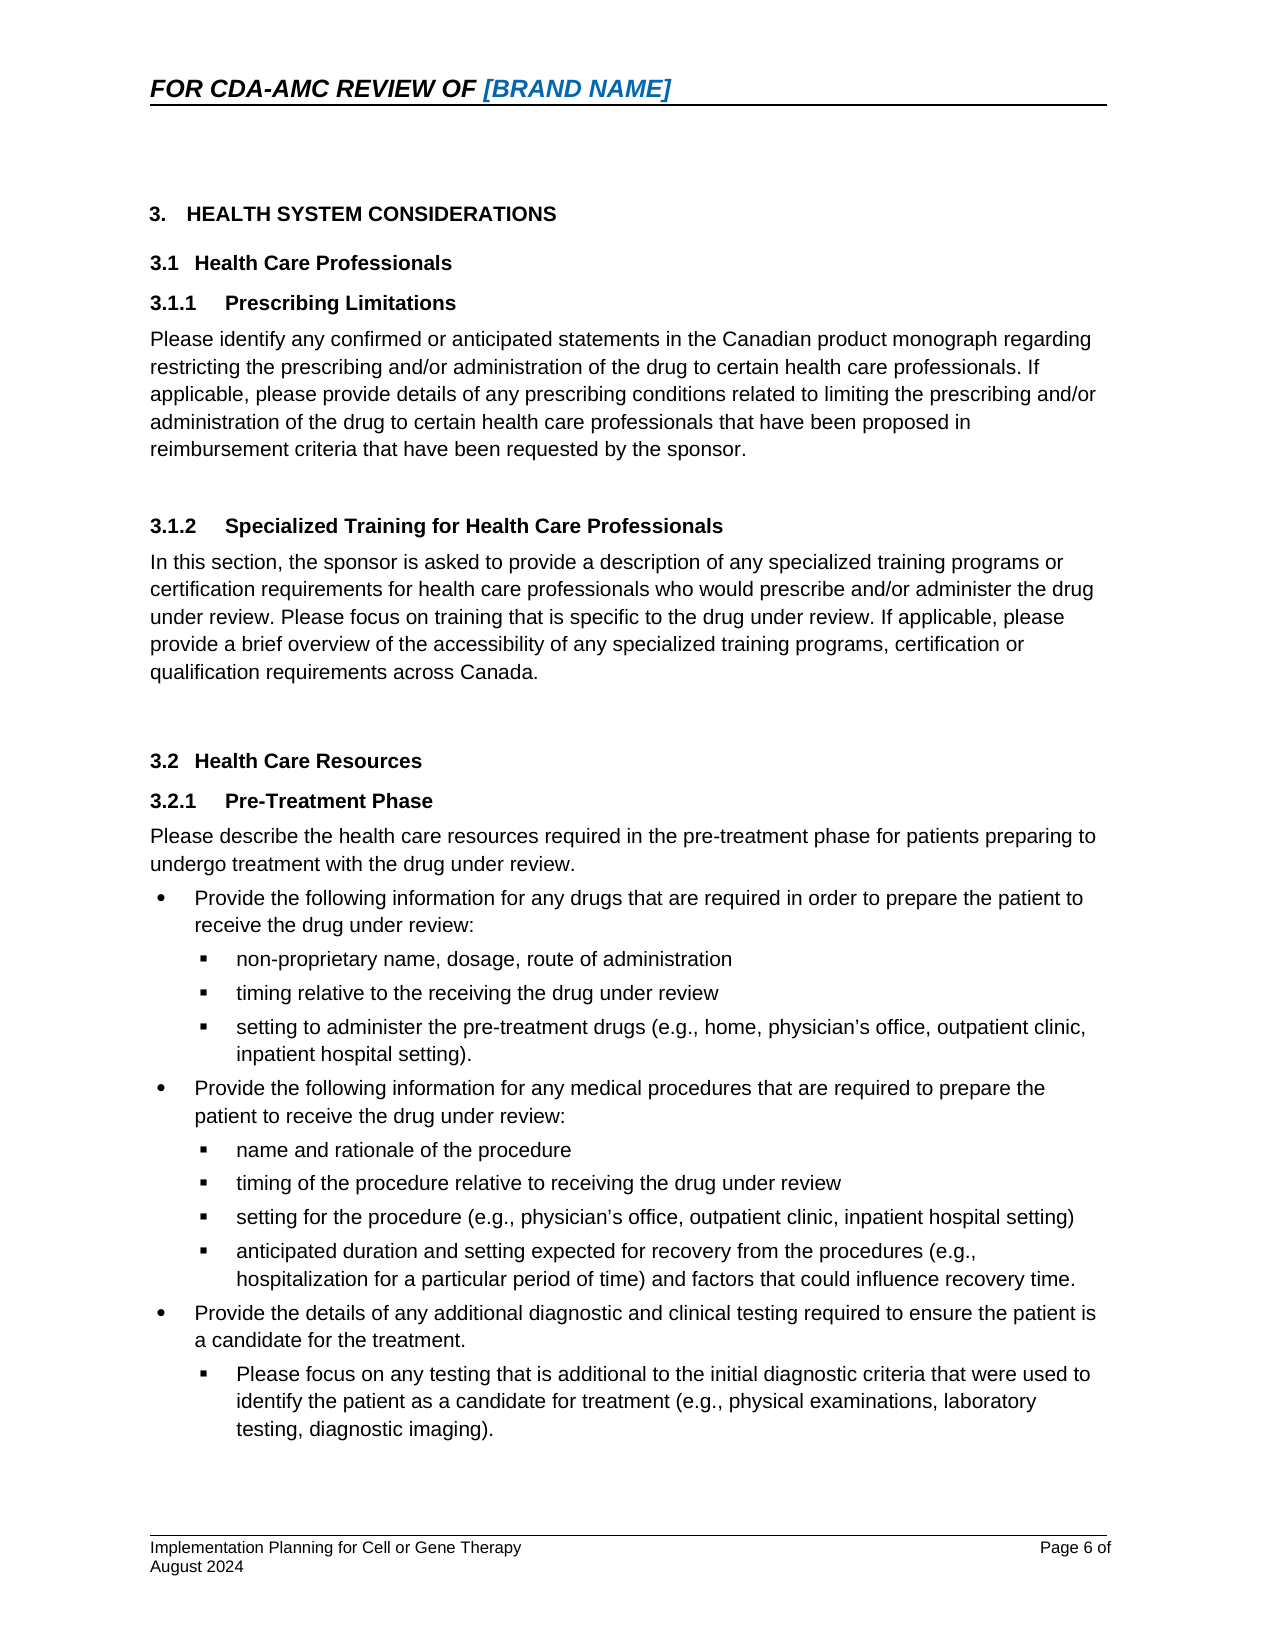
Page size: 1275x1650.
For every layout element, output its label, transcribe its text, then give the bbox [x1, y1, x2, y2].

subtitle HEALTH SYSTEM CONSIDERATIONS [149, 202, 1107, 226]
list Provide the following information for any medical procedures that are required to prepare the patient to receive the drug under review: [157, 1076, 1107, 1128]
list Please focus on any testing that is additional to the initial diagnostic criteria that were used to identify the patient as a candidate for treatment (e.g., physical examinations, laboratory testing, diagnostic imaging). [199, 1362, 1107, 1441]
list Provide the details of any additional diagnostic and clinical testing required to ensure the patient is a candidate for the treatment. [157, 1300, 1107, 1352]
subtitle Health Care Professionals [150, 251, 1107, 275]
subtitle Specialized Training for Health Care Professionals [150, 513, 1107, 537]
text Please describe the health care resources required in the pre-treatment phase for patients preparing to undergo treatment with the drug under review. [150, 824, 1107, 876]
subtitle Health Care Resources [150, 748, 1107, 772]
text In this section, the sponsor is asked to provide a description of any specialized training programs or certification requirements for health care professionals who would prescribe and/or administer the drug under review. Please focus on training that is specific to the drug under review. If applicable, please provide a brief overview of the accessibility of any specialized training programs, certification or qualification requirements across Canada. [150, 549, 1107, 683]
text Please identify any confirmed or anticipated statements in the Canadian product monograph regarding restricting the prescribing and/or administration of the drug to certain health care professionals. If applicable, please provide details of any prescribing conditions related to limiting the prescribing and/or administration of the drug to certain health care professionals that have been proposed in reimbursement criteria that have been requested by the sponsor. [150, 327, 1107, 461]
list Provide the following information for any drugs that are required in order to prepare the patient to receive the drug under review: [157, 886, 1107, 937]
list timing relative to the receiving the drug under review [199, 981, 1107, 1005]
list anticipated duration and setting expected for recovery from the procedures (e.g., hospitalization for a particular period of time) and factors that could influence recovery time. [199, 1239, 1107, 1291]
subtitle Pre-Treatment Phase [150, 788, 1107, 812]
list non-proprietary name, dosage, route of administration [199, 947, 1107, 971]
list setting to administer the pre-treatment drugs (e.g., home, physician’s office, outpatient clinic, inpatient hospital setting). [199, 1015, 1107, 1066]
list setting for the procedure (e.g., physician’s office, outpatient clinic, inpatient hospital setting) [199, 1205, 1107, 1229]
subtitle Prescribing Limitations [150, 291, 1107, 315]
list name and rationale of the procedure [199, 1137, 1107, 1161]
list timing of the procedure relative to receiving the drug under review [199, 1171, 1107, 1195]
